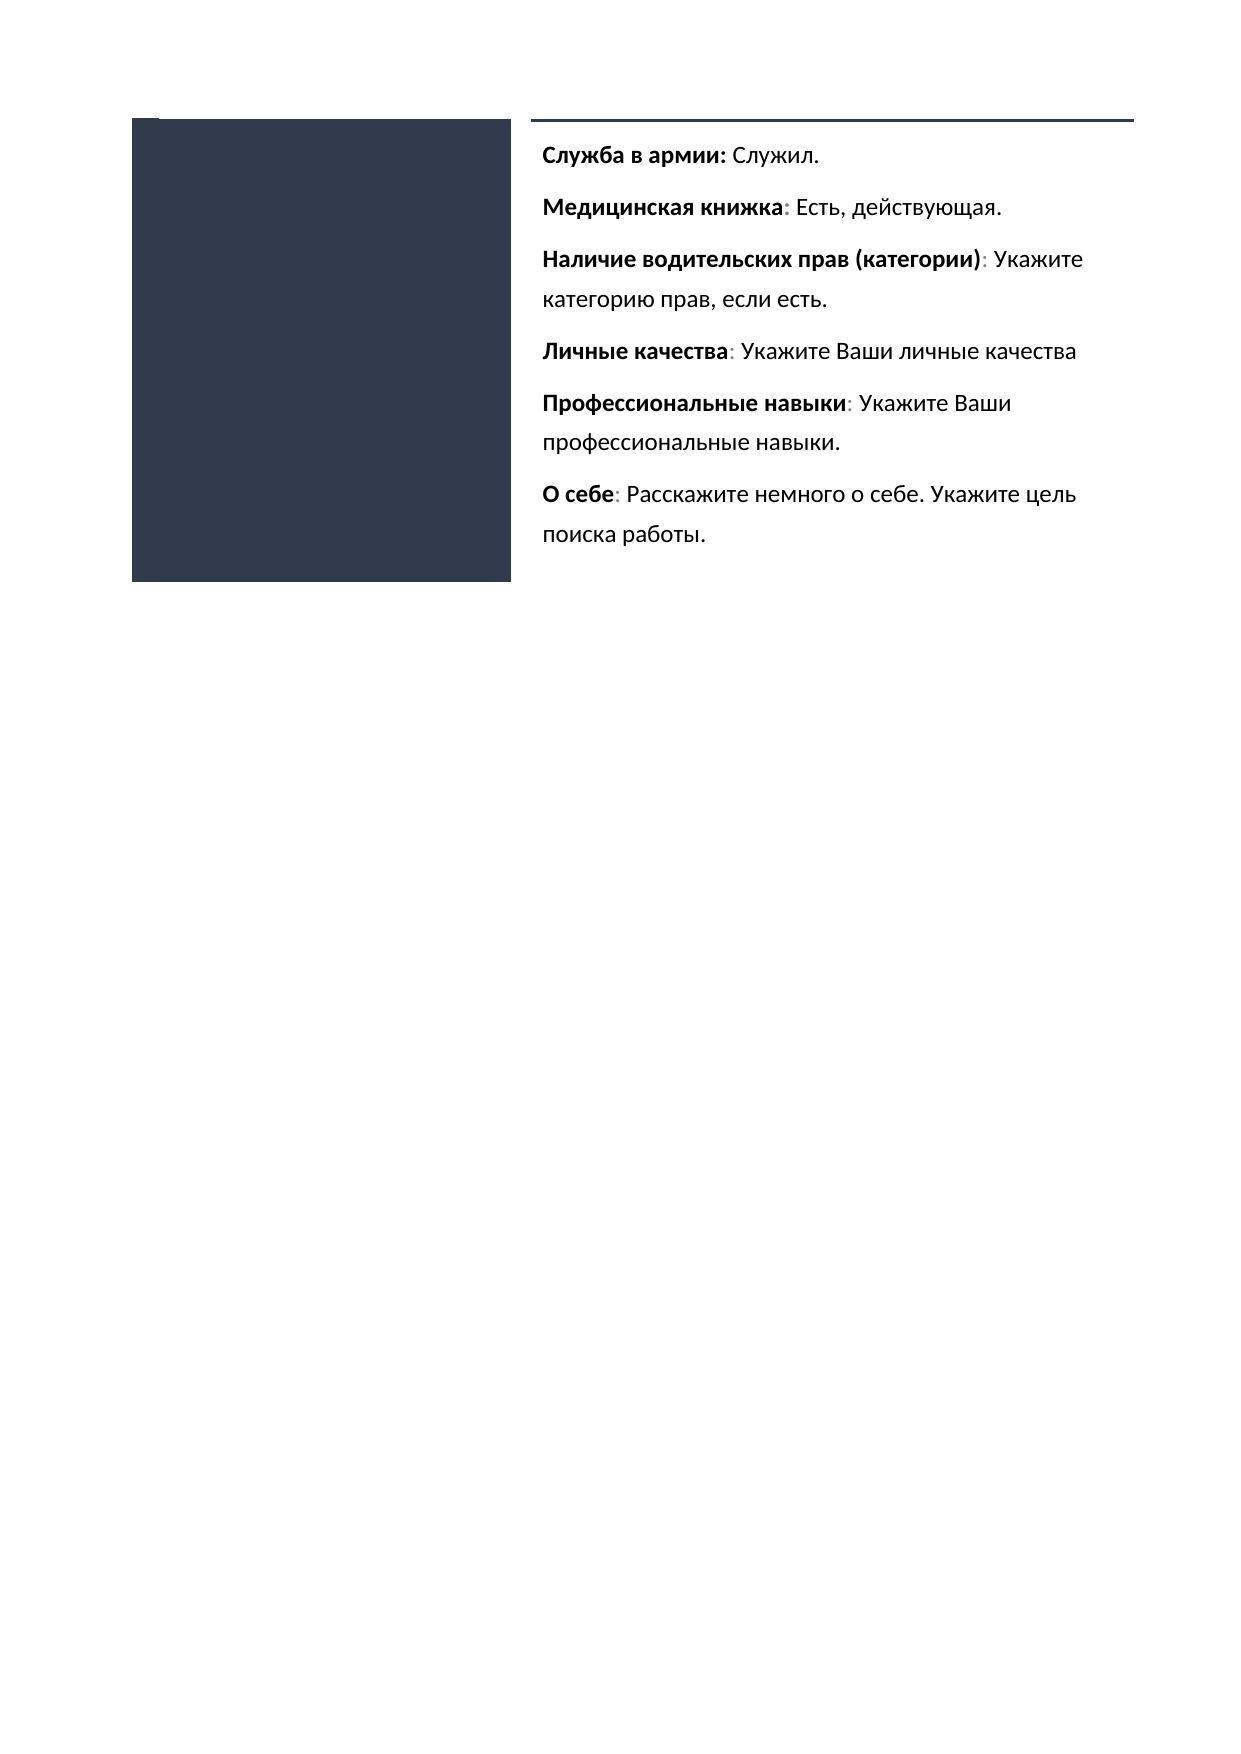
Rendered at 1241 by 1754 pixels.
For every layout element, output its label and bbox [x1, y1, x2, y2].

table_cell [159, 119, 511, 582]
